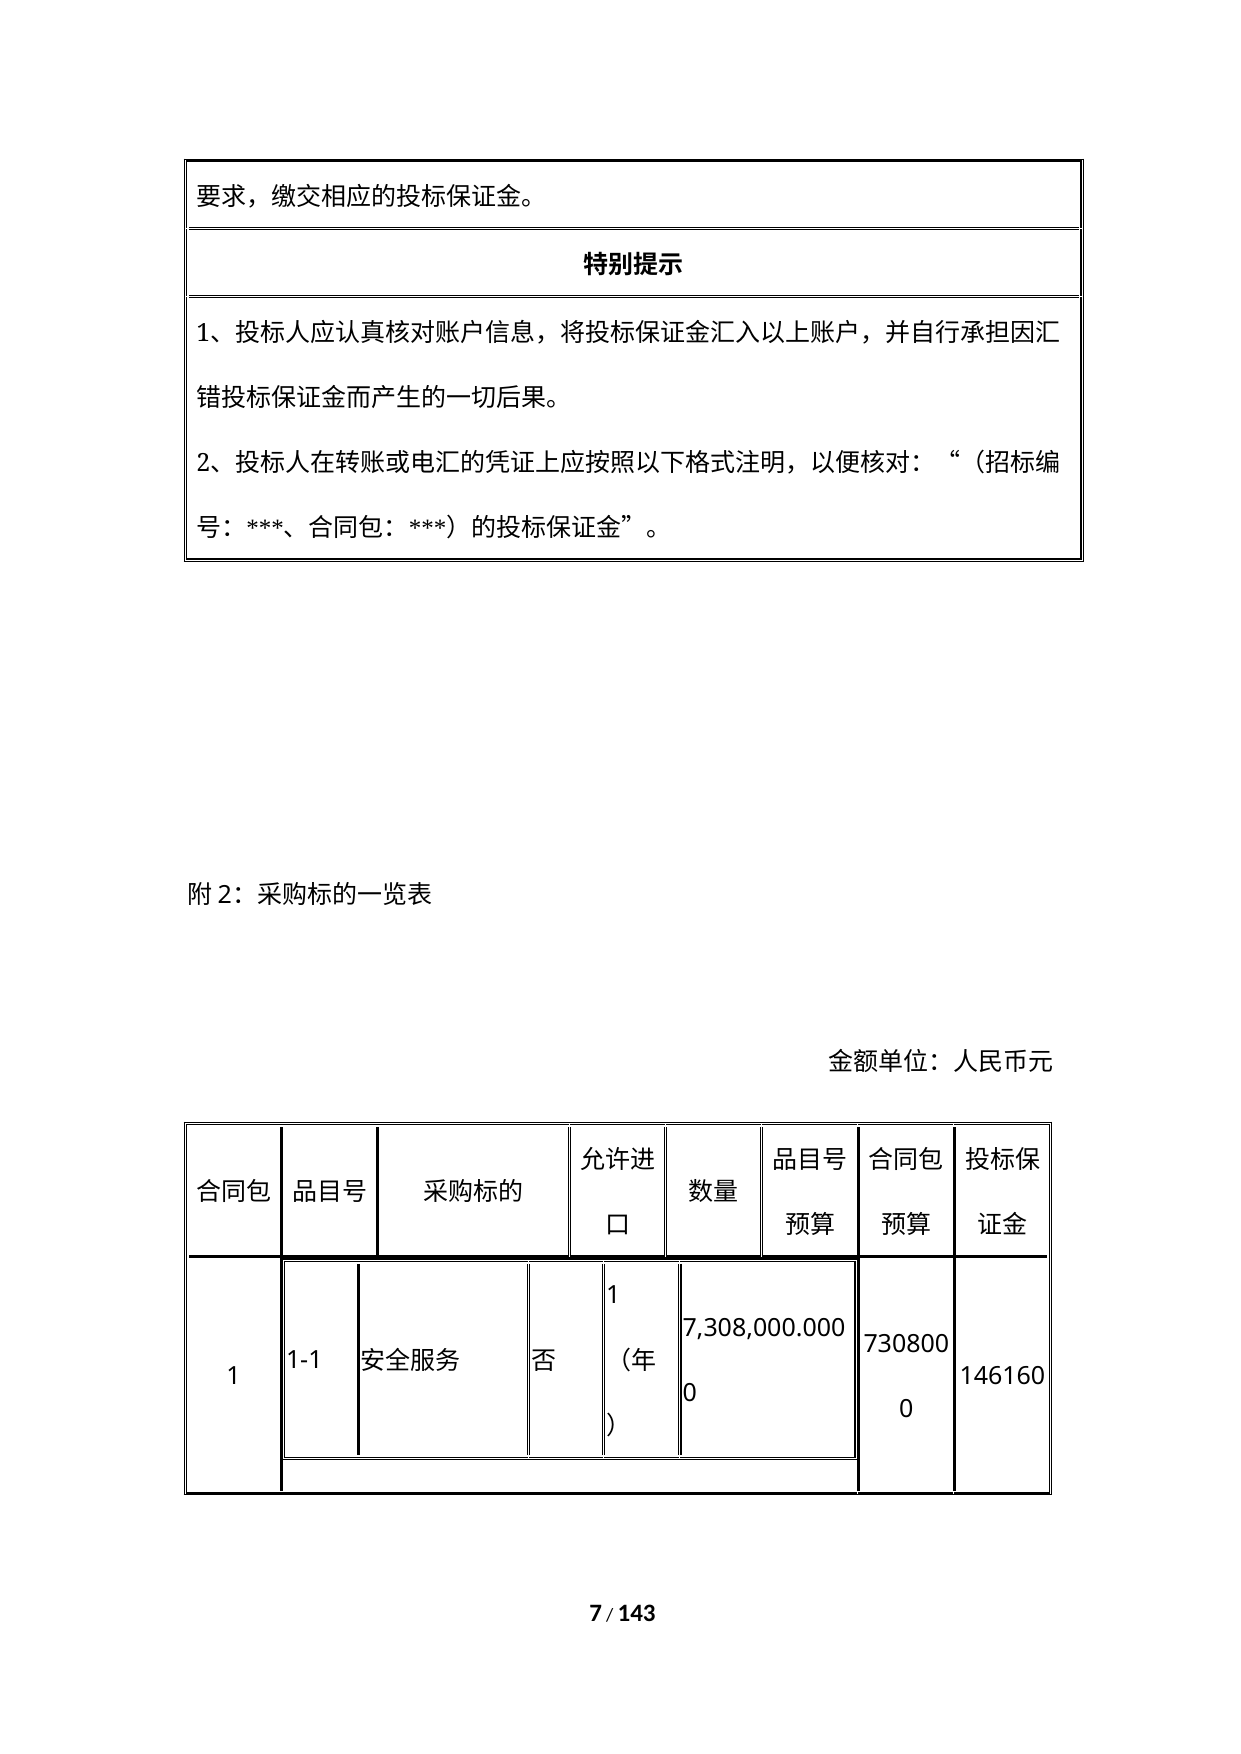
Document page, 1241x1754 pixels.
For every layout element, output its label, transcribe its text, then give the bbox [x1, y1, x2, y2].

table_cell 146160 [954, 1255, 1049, 1492]
table_header 品目号 [281, 1125, 377, 1255]
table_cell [187, 162, 1080, 227]
text 附2：采购标的一览表 [187, 861, 1053, 926]
table_cell [283, 1260, 857, 1459]
table_header 采购标的 [377, 1125, 569, 1255]
table_header 合同包 [187, 1125, 281, 1255]
table_cell 1、投标人应认真核对账户信息，将投标保证金汇入以上账户，并自行承担因汇错投标保证金而产生的一切后果。 2、投标人在转账或电汇的凭证上应按照以下格式注明，以便核对：“（招标编号：***、合同包：***）的投标保证金”。 [187, 295, 1081, 558]
table_header 合同包预算 [858, 1123, 954, 1255]
table_cell [281, 1460, 858, 1492]
table_cell 特别提示 [187, 227, 1081, 295]
table_header 投标保证金 [954, 1125, 1049, 1255]
table_cell 1 [187, 1255, 281, 1492]
table_header 允许进口 [570, 1125, 666, 1255]
table_header 数量 [666, 1125, 762, 1255]
table_cell 7308000 [858, 1258, 954, 1492]
text 金额单位：人民币元 [187, 1027, 1053, 1092]
table_header 品目号预算 [762, 1123, 858, 1255]
